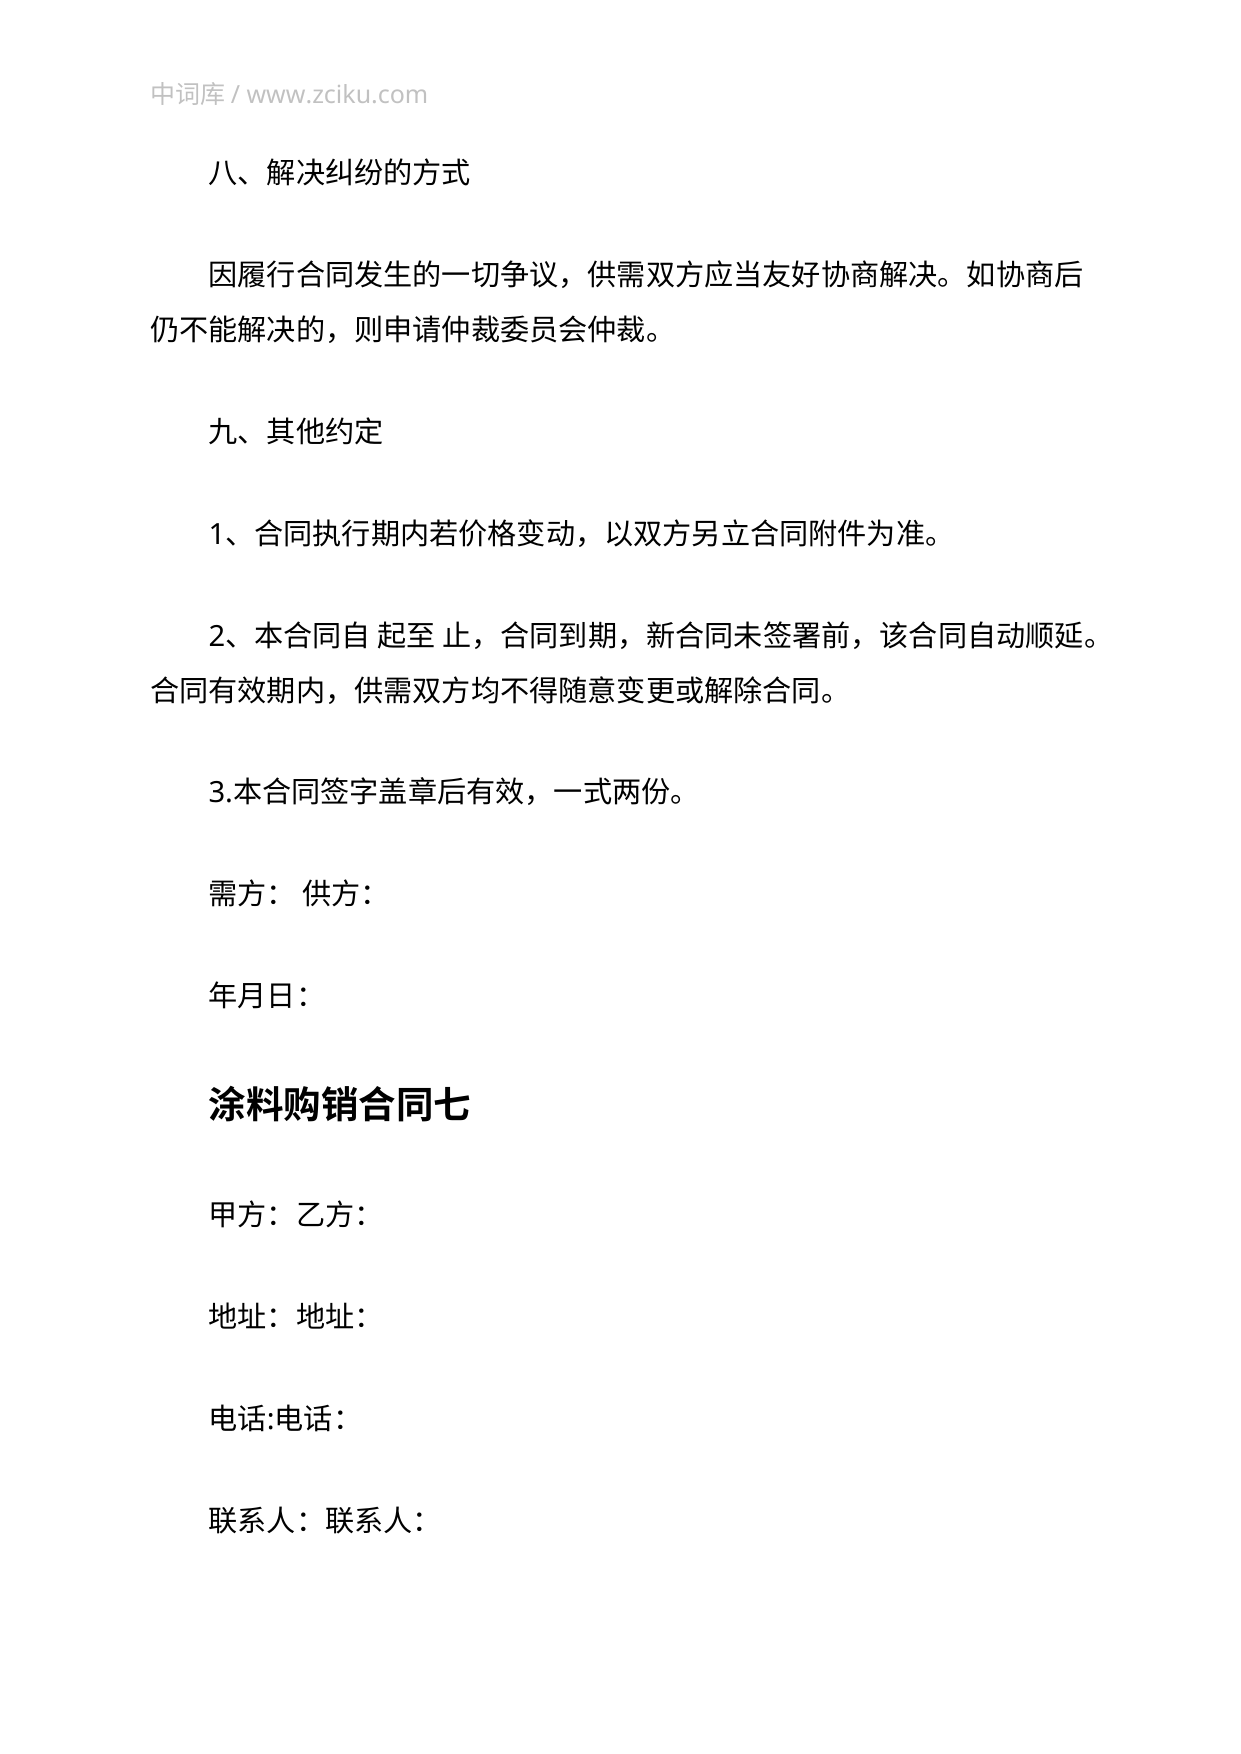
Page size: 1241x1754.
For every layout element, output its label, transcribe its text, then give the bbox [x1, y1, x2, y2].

text 九、其他约定 [150, 408, 1090, 451]
text 甲方：乙方： [150, 1192, 1090, 1234]
text 地址：地址： [150, 1294, 1090, 1336]
text 因履行合同发生的一切争议，供需双方应当友好协商解决。如协商后仍不能解决的，则申请仲裁委员会仲裁。 [150, 252, 1090, 349]
text 1、合同执行期内若价格变动，以双方另立合同附件为准。 [150, 510, 1090, 553]
text 需方： 供方： [150, 871, 1090, 913]
text 3.本合同签字盖章后有效，一式两份。 [150, 769, 1090, 811]
text 年月日： [150, 973, 1090, 1015]
text 电话:电话： [150, 1395, 1090, 1438]
text 2、本合同自 起至 止，合同到期，新合同未签署前，该合同自动顺延。合同有效期内，供需双方均不得随意变更或解除合同。 [150, 612, 1090, 709]
text 联系人：联系人： [150, 1497, 1090, 1540]
text 涂料购销合同七 [150, 1074, 1090, 1129]
text 八、解决纠纷的方式 [150, 150, 1090, 192]
